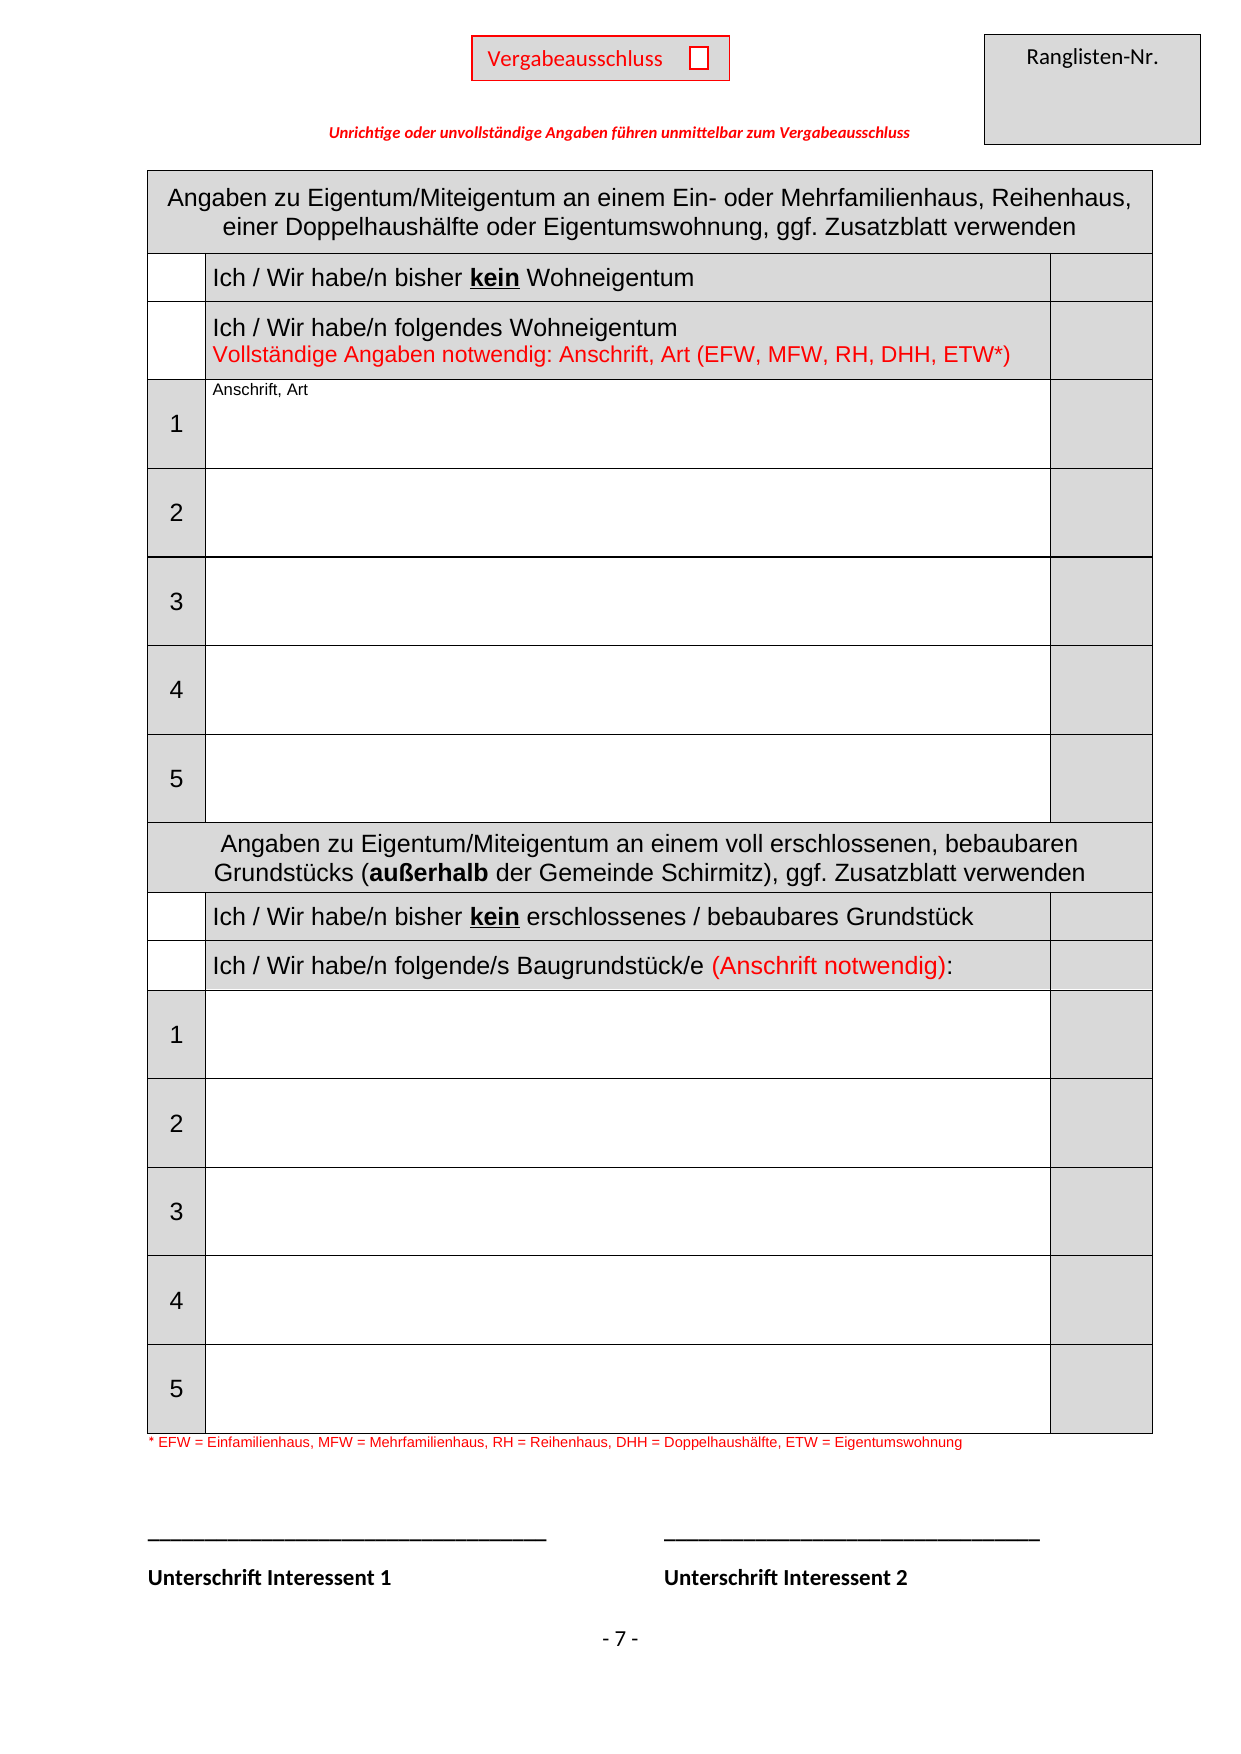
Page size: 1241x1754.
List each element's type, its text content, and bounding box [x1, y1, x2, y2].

table_cell [206, 1345, 1050, 1433]
table_cell Angaben zu Eigentum/Miteigentum an einem Ein- oder Mehrfamilienhaus, Reihenhaus, einer Doppelhaushälfte oder Eigentumswohnung, ggf. Zusatzblatt verwenden [148, 171, 1152, 253]
table_cell Ich / Wir habe/n folgendes Wohneigentum Vollständige Angaben notwendig: Anschrift, Art (EFW, MFW, RH, DHH, ETW*) [206, 302, 1050, 379]
table_cell [148, 302, 205, 379]
table_cell 5 [148, 735, 205, 822]
table_cell [206, 1079, 1050, 1167]
table_cell [148, 254, 205, 301]
table_cell 3 [148, 558, 205, 645]
text * EFW = Einfamilienhaus, MFW = Mehrfamilienhaus, RH = Reihenhaus, DHH = Doppelhaushälfte, ETW = Eigentumswohnung [148, 1434, 1093, 1452]
table_cell [1051, 893, 1152, 940]
table_cell [1051, 469, 1152, 556]
table_cell [1051, 1256, 1152, 1344]
table_cell [1051, 735, 1152, 822]
table_cell [206, 558, 1050, 645]
table_cell Angaben zu Eigentum/Miteigentum an einem voll erschlossenen, bebaubaren Grundstücks (außerhalb der Gemeinde Schirmitz), ggf. Zusatzblatt verwenden [148, 823, 1152, 892]
table_cell [148, 893, 205, 940]
table_cell 1 [148, 380, 205, 468]
table_cell [1051, 991, 1152, 1078]
table_cell [1051, 1345, 1152, 1433]
table_cell [206, 735, 1050, 822]
table_cell 5 [148, 1345, 205, 1433]
table_cell Ich / Wir habe/n bisher kein Wohneigentum [206, 254, 1050, 301]
table_cell [1051, 1168, 1152, 1255]
table_cell [1051, 646, 1152, 734]
text Unterschrift Interessent 1 Unterschrift Interessent 2 [148, 1563, 1093, 1591]
table_cell 4 [148, 1256, 205, 1344]
table_cell [1051, 302, 1152, 379]
table_cell [1051, 1079, 1152, 1167]
table_cell [206, 991, 1050, 1078]
table_cell Ich / Wir habe/n bisher kein erschlossenes / bebaubares Grundstück [206, 893, 1050, 940]
table_cell [1051, 254, 1152, 301]
table_cell [206, 469, 1050, 556]
table_cell [206, 1256, 1050, 1344]
table_cell [148, 941, 205, 989]
text ___________________________________ _________________________________ [148, 1516, 1093, 1544]
table_cell [1051, 558, 1152, 645]
table_cell 2 [148, 469, 205, 556]
table_cell 4 [148, 646, 205, 734]
table_cell Ich / Wir habe/n folgende/s Baugrundstück/e (Anschrift notwendig): [206, 941, 1050, 989]
table_cell [206, 646, 1050, 734]
table_cell 3 [148, 1168, 205, 1255]
table_cell [1051, 941, 1152, 989]
table_cell Anschrift, Art [206, 380, 1050, 468]
table_cell 1 [148, 991, 205, 1078]
table_cell [1051, 380, 1152, 468]
table_cell 2 [148, 1079, 205, 1167]
table_cell [206, 1168, 1050, 1255]
